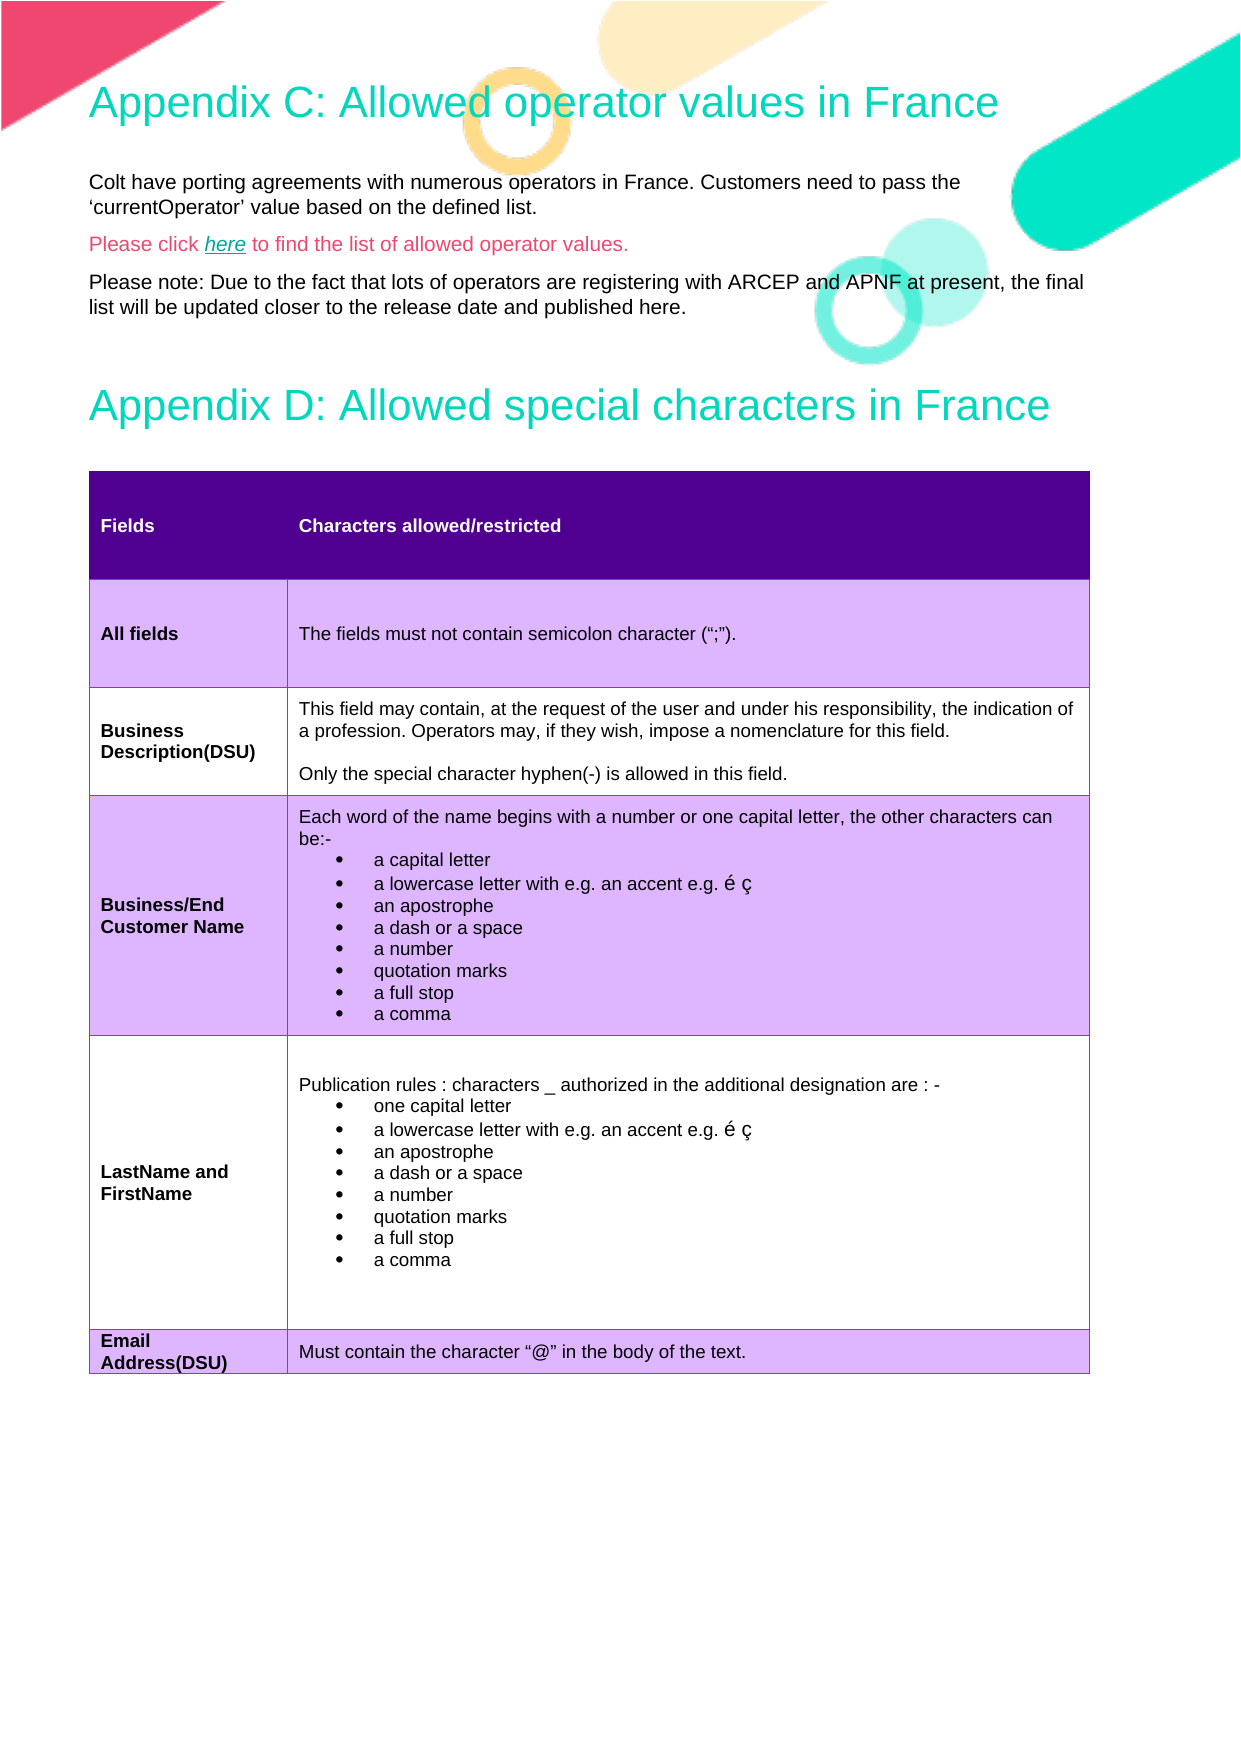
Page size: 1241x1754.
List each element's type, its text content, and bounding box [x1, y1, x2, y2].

text Please note: Due to the fact that lots of operators are registering with ARCEP and APNF at present, the final list will be updated closer to the release date and published here. [88, 268, 1090, 318]
picture [1, 1, 1241, 379]
text Please click here to find the list of allowed operator values. [88, 231, 1090, 256]
table_cell This field may contain, at the request of the user and under his responsibility, the indication of a profession. Operators may, if they wish, impose a nomenclature for this field. Only the special character hyphen(-) is allowed in this field. [288, 688, 1089, 795]
text Colt have porting agreements with numerous operators in France. Customers need to pass the ‘currentOperator’ value based on the defined list. [88, 168, 1090, 218]
table_header Fields [90, 472, 287, 579]
table_cell Business Description(DSU) [90, 688, 287, 795]
subtitle Appendix C: Allowed operator values in France [88, 76, 1090, 127]
table_cell Business/End Customer Name [90, 796, 287, 1035]
subtitle Appendix D: Allowed special characters in France [88, 379, 1090, 429]
table_cell Publication rules : characters _ authorized in the additional designation are : - one capital letter a lowercase letter with e.g. an accent e.g. é ç an apostrophe a dash or a space a number quotation marks a full stop a comma [288, 1036, 1089, 1329]
table_cell Email Address(DSU) [90, 1330, 287, 1373]
table_cell All fields [90, 580, 287, 687]
table_cell Each word of the name begins with a number or one capital letter, the other characters can be:- a capital letter a lowercase letter with e.g. an accent e.g. é ç an apostrophe a dash or a space a number quotation marks a full stop a comma [288, 796, 1089, 1035]
table_cell LastName and FirstName [90, 1036, 287, 1329]
table_header Characters allowed/restricted [288, 472, 1089, 579]
table_cell Must contain the character “@” in the body of the text. [288, 1330, 1089, 1373]
table_cell The fields must not contain semicolon character (“;”). [288, 580, 1089, 687]
